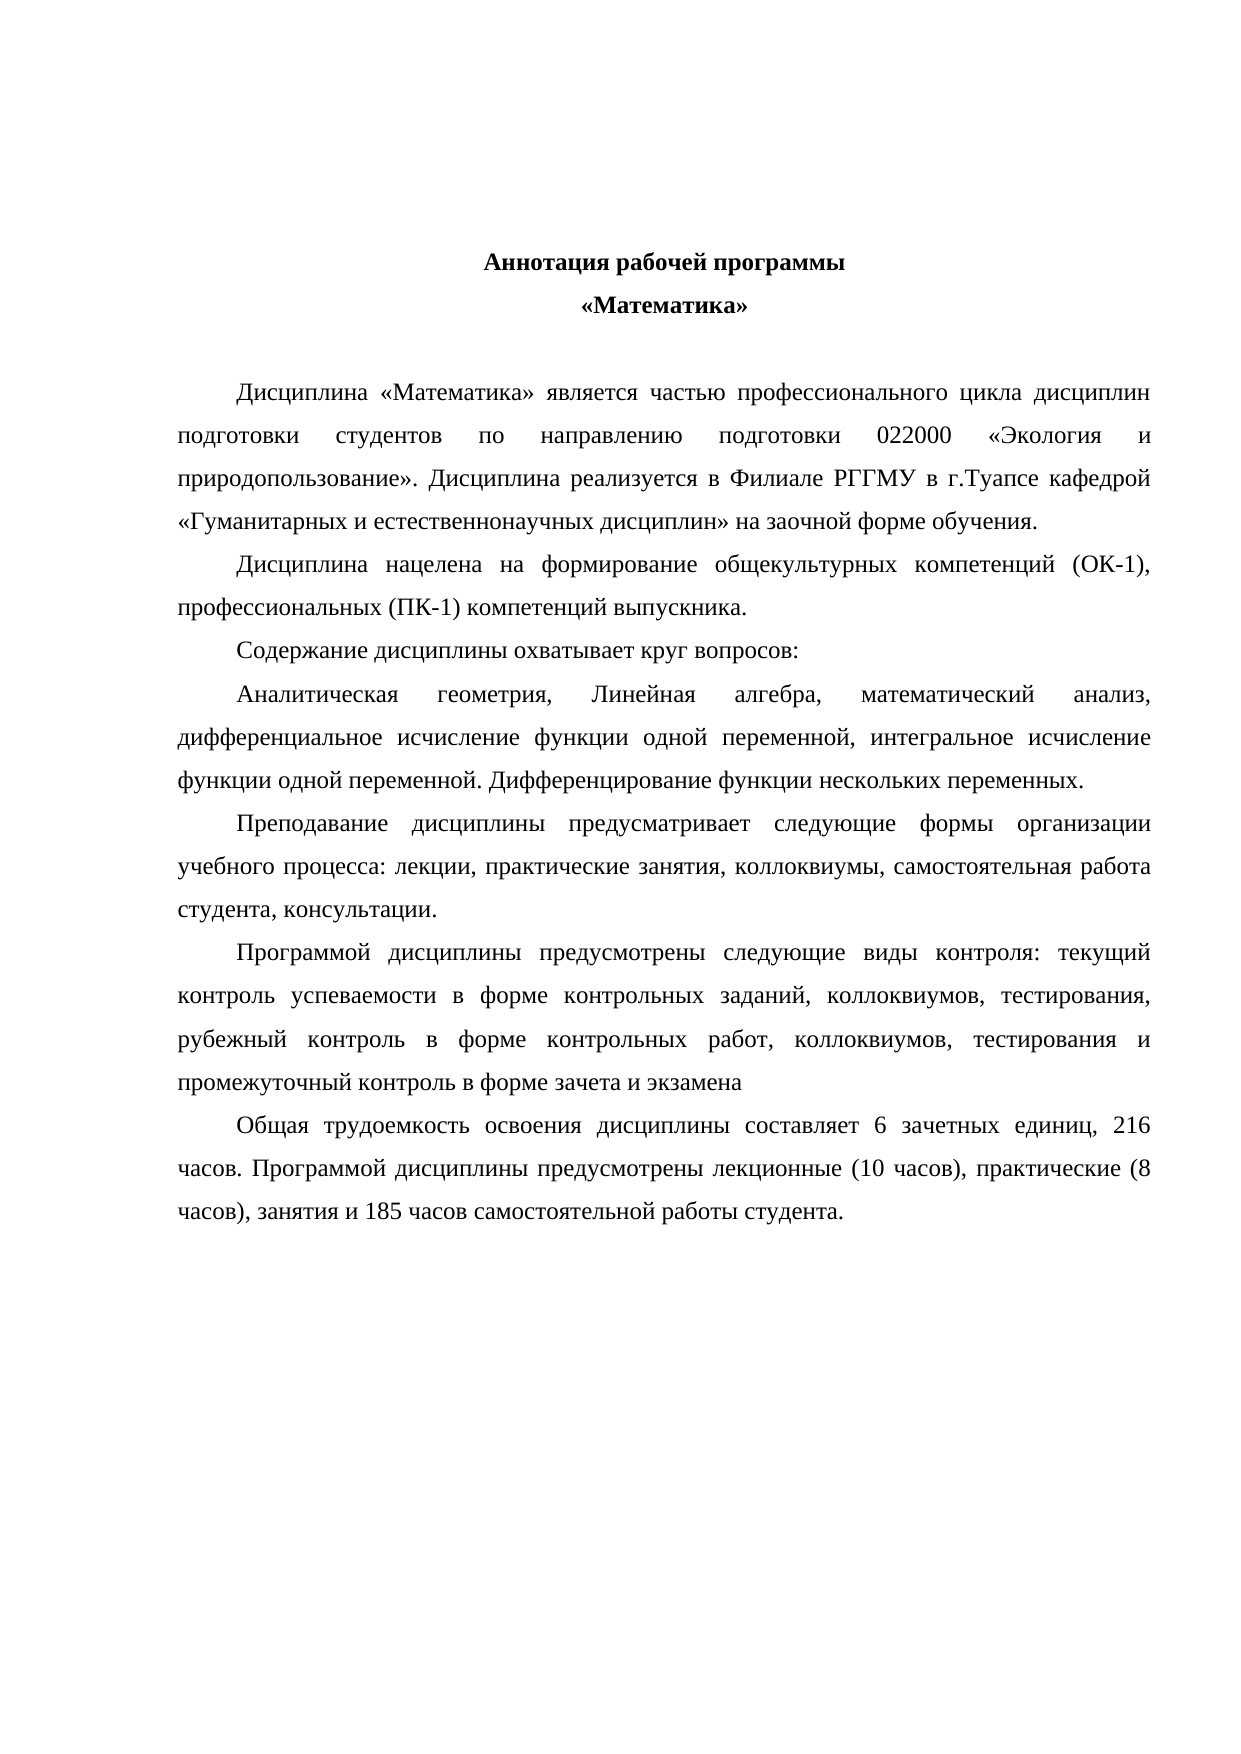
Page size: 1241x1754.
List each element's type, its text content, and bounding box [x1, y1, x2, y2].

text Аннотация рабочей программы [177, 247, 1152, 276]
text Дисциплина нацелена на формирование общекультурных компетенций (ОК-1), профессиональных (ПК-1) компетенций выпускника. [177, 549, 1152, 621]
text Аналитическая геометрия, Линейная алгебра, математический анализ, дифференциальное исчисление функции одной переменной, интегральное исчисление функции одной переменной. Дифференцирование функции нескольких переменных. [177, 679, 1152, 794]
text «Математика» [177, 291, 1152, 319]
text Содержание дисциплины охватывает круг вопросов: [177, 636, 1152, 664]
text Дисциплина «Математика» является частью профессионального цикла дисциплин подготовки студентов по направлению подготовки 022000 «Экология и природопользование». Дисциплина реализуется в Филиале РГГМУ в г.Туапсе кафедрой «Гуманитарных и естественнонаучных дисциплин» на заочной форме обучения. [177, 377, 1152, 535]
text Общая трудоемкость освоения дисциплины составляет 6 зачетных единиц, 216 часов. Программой дисциплины предусмотрены лекционные (10 часов), практические (8 часов), занятия и 185 часов самостоятельной работы студента. [177, 1110, 1152, 1225]
text Программой дисциплины предусмотрены следующие виды контроля: текущий контроль успеваемости в форме контрольных заданий, коллоквиумов, тестирования, рубежный контроль в форме контрольных работ, коллоквиумов, тестирования и промежуточный контроль в форме зачета и экзамена [177, 937, 1152, 1096]
text Преподавание дисциплины предусматривает следующие формы организации учебного процесса: лекции, практические занятия, коллоквиумы, самостоятельная работа студента, консультации. [177, 808, 1152, 923]
